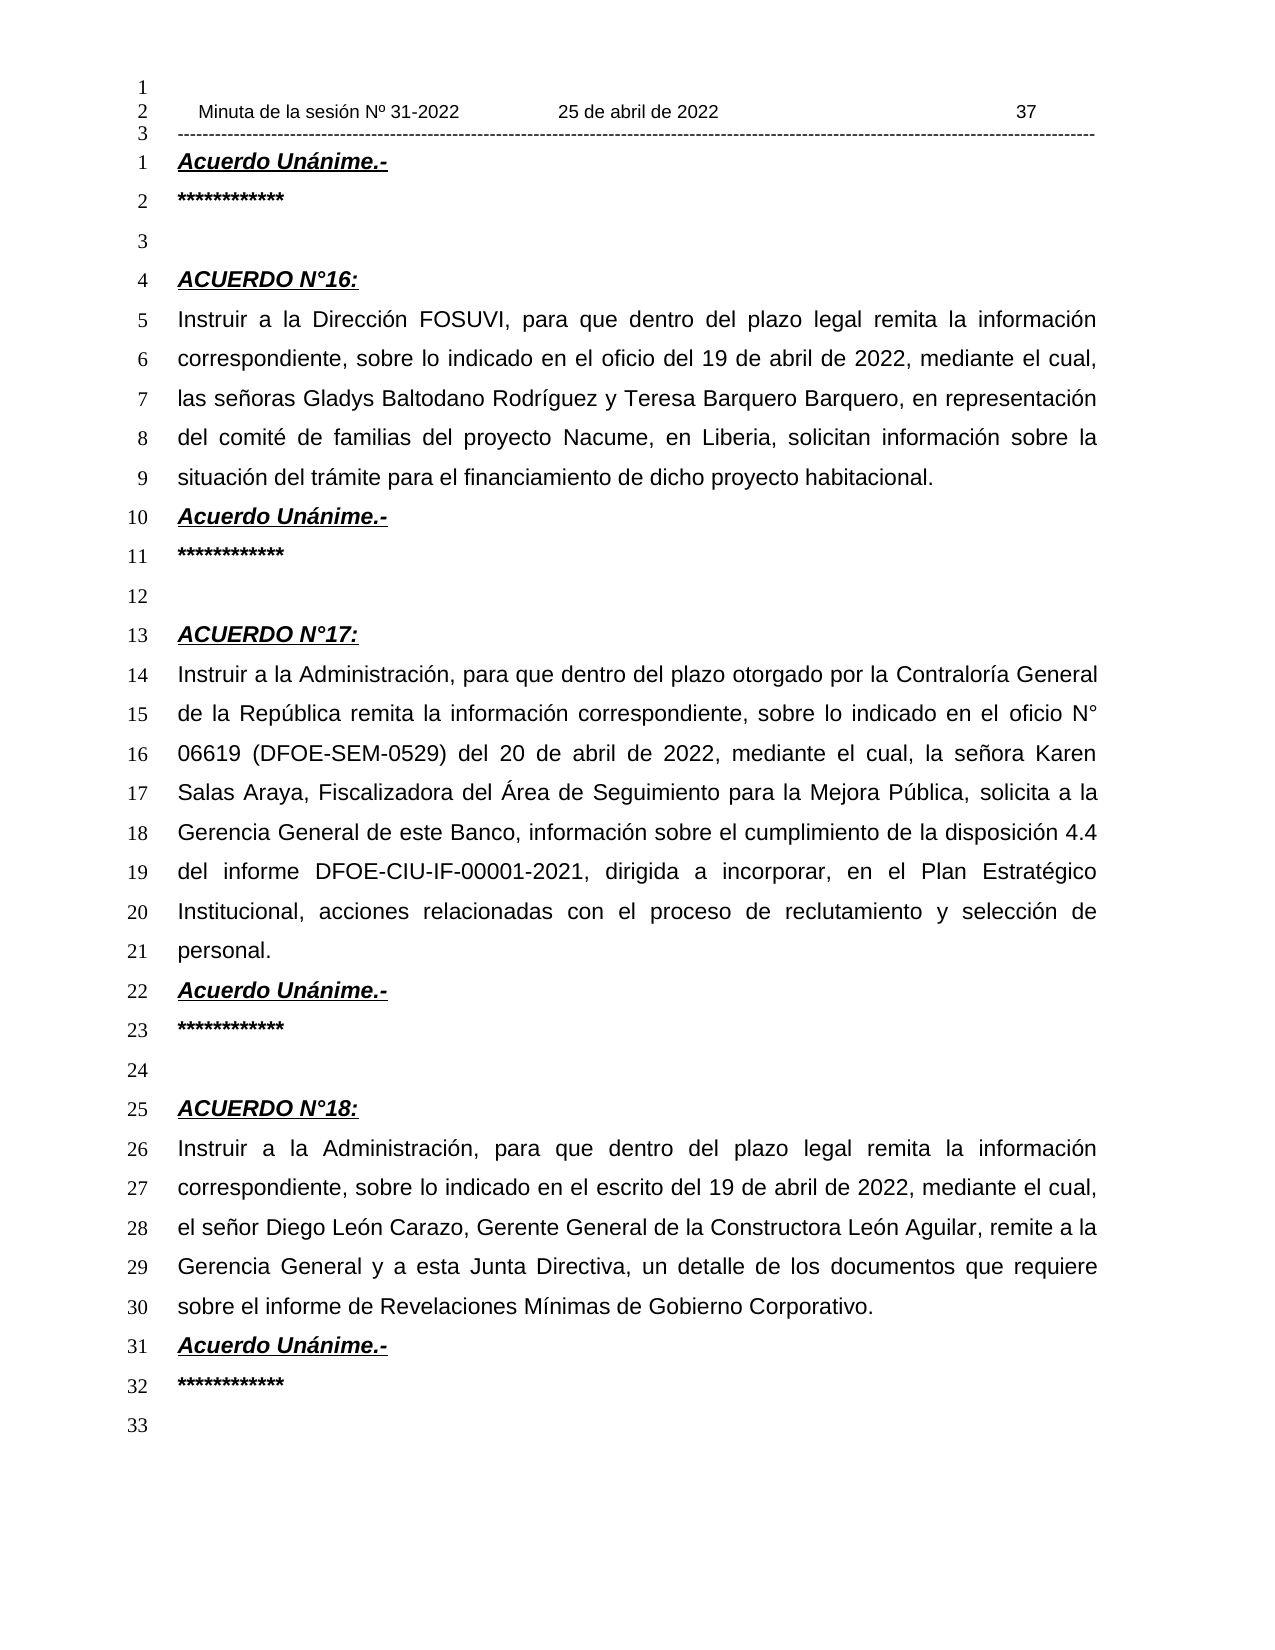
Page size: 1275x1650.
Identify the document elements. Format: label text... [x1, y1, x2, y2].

subtitle Acuerdo Unánime.- [177, 148, 1098, 174]
text ************ [177, 542, 1098, 569]
text Instruir a la Administración, para que dentro del plazo legal remita la información correspondiente, sobre lo indicado en el escrito del 19 de abril de 2022, mediante el cual, el señor Diego León Carazo, Gerente General de la Constructora León Aguilar, remite a la Gerencia General y a esta Junta Directiva, un detalle de los documentos que requiere sobre el informe de Revelaciones Mínimas de Gobierno Corporativo. [177, 1135, 1098, 1319]
text Instruir a la Dirección FOSUVI, para que dentro del plazo legal remita la información correspondiente, sobre lo indicado en el oficio del 19 de abril de 2022, mediante el cual, las señoras Gladys Baltodano Rodríguez y Teresa Barquero Barquero, en representación del comité de familias del proyecto Nacume, en Liberia, solicitan información sobre la situación del trámite para el financiamiento de dicho proyecto habitacional. [177, 306, 1098, 490]
subtitle ACUERDO N°16: [177, 266, 1098, 292]
subtitle ACUERDO N°18: [177, 1095, 1098, 1122]
text Instruir a la Administración, para que dentro del plazo otorgado por la Contraloría General de la República remita la información correspondiente, sobre lo indicado en el oficio N° 06619 (DFOE-SEM-0529) del 20 de abril de 2022, mediante el cual, la señora Karen Salas Araya, Fiscalizadora del Área de Seguimiento para la Mejora Pública, solicita a la Gerencia General de este Banco, información sobre el cumplimiento de la disposición 4.4 del informe DFOE-CIU-IF-00001-2021, dirigida a incorporar, en el Plan Estratégico Institucional, acciones relacionadas con el proceso de reclutamiento y selección de personal. [177, 661, 1098, 964]
subtitle ACUERDO N°17: [177, 621, 1098, 648]
text ************ [177, 1372, 1098, 1398]
text ************ [177, 1016, 1098, 1043]
subtitle Acuerdo Unánime.- [177, 503, 1098, 529]
subtitle Acuerdo Unánime.- [177, 1332, 1098, 1358]
text ************ [177, 187, 1098, 213]
subtitle Acuerdo Unánime.- [177, 977, 1098, 1003]
